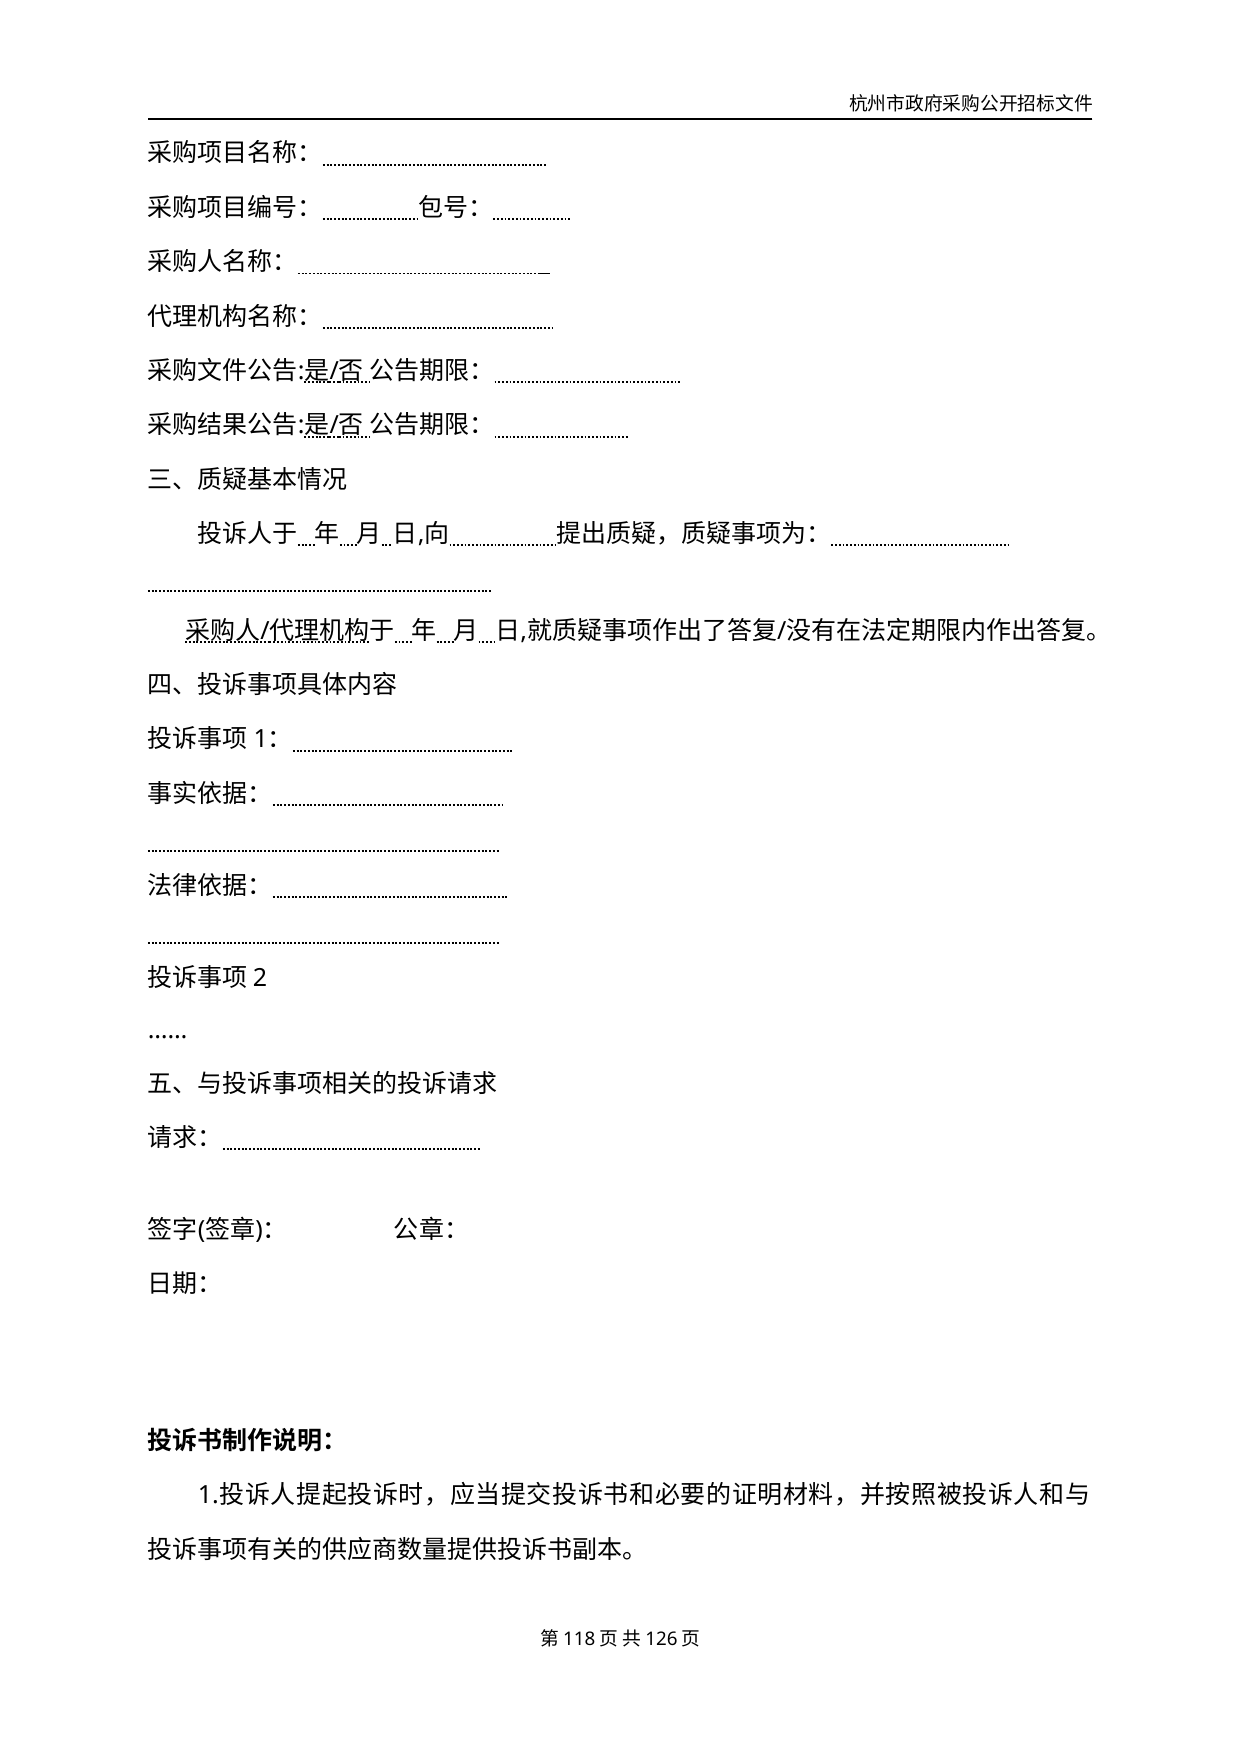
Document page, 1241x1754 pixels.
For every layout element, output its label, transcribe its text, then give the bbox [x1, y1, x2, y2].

text 1.投诉人提起投诉时，应当提交投诉书和必要的证明材料，并按照被投诉人和与投诉事项有关的供应商数量提供投诉书副本。 [148, 1475, 1092, 1565]
text 采购人/代理机构于 年 月 日,就质疑事项作出了答复/没有在法定期限内作出答复。 [148, 610, 1092, 646]
text 采购人名称： [148, 242, 1092, 278]
text 事实依据： [148, 773, 1092, 809]
text 投诉事项 1： [148, 719, 1092, 755]
text 采购项目编号： 包号： [148, 187, 1092, 223]
text 签字(签章)： 公章： [148, 1209, 1092, 1246]
text 三、质疑基本情况 [148, 459, 1092, 495]
text 四、投诉事项具体内容 [148, 664, 1092, 701]
text 采购结果公告:是/否 公告期限： [148, 405, 1092, 441]
text 投诉书制作说明： [148, 1420, 1092, 1457]
text 投诉事项2 [148, 958, 1092, 994]
text 五、与投诉事项相关的投诉请求 [148, 1063, 1092, 1099]
text 法律依据： [148, 865, 1092, 902]
text 请求： [148, 1117, 1092, 1154]
text 采购文件公告:是/否 公告期限： [148, 350, 1092, 387]
text 采购项目名称： [148, 133, 1092, 169]
text …… [148, 1012, 1092, 1046]
text 投诉人于 年 月 日,向 提出质疑，质疑事项为： [148, 513, 1092, 550]
text 代理机构名称： [148, 296, 1092, 332]
text 日期： [148, 1264, 1092, 1300]
